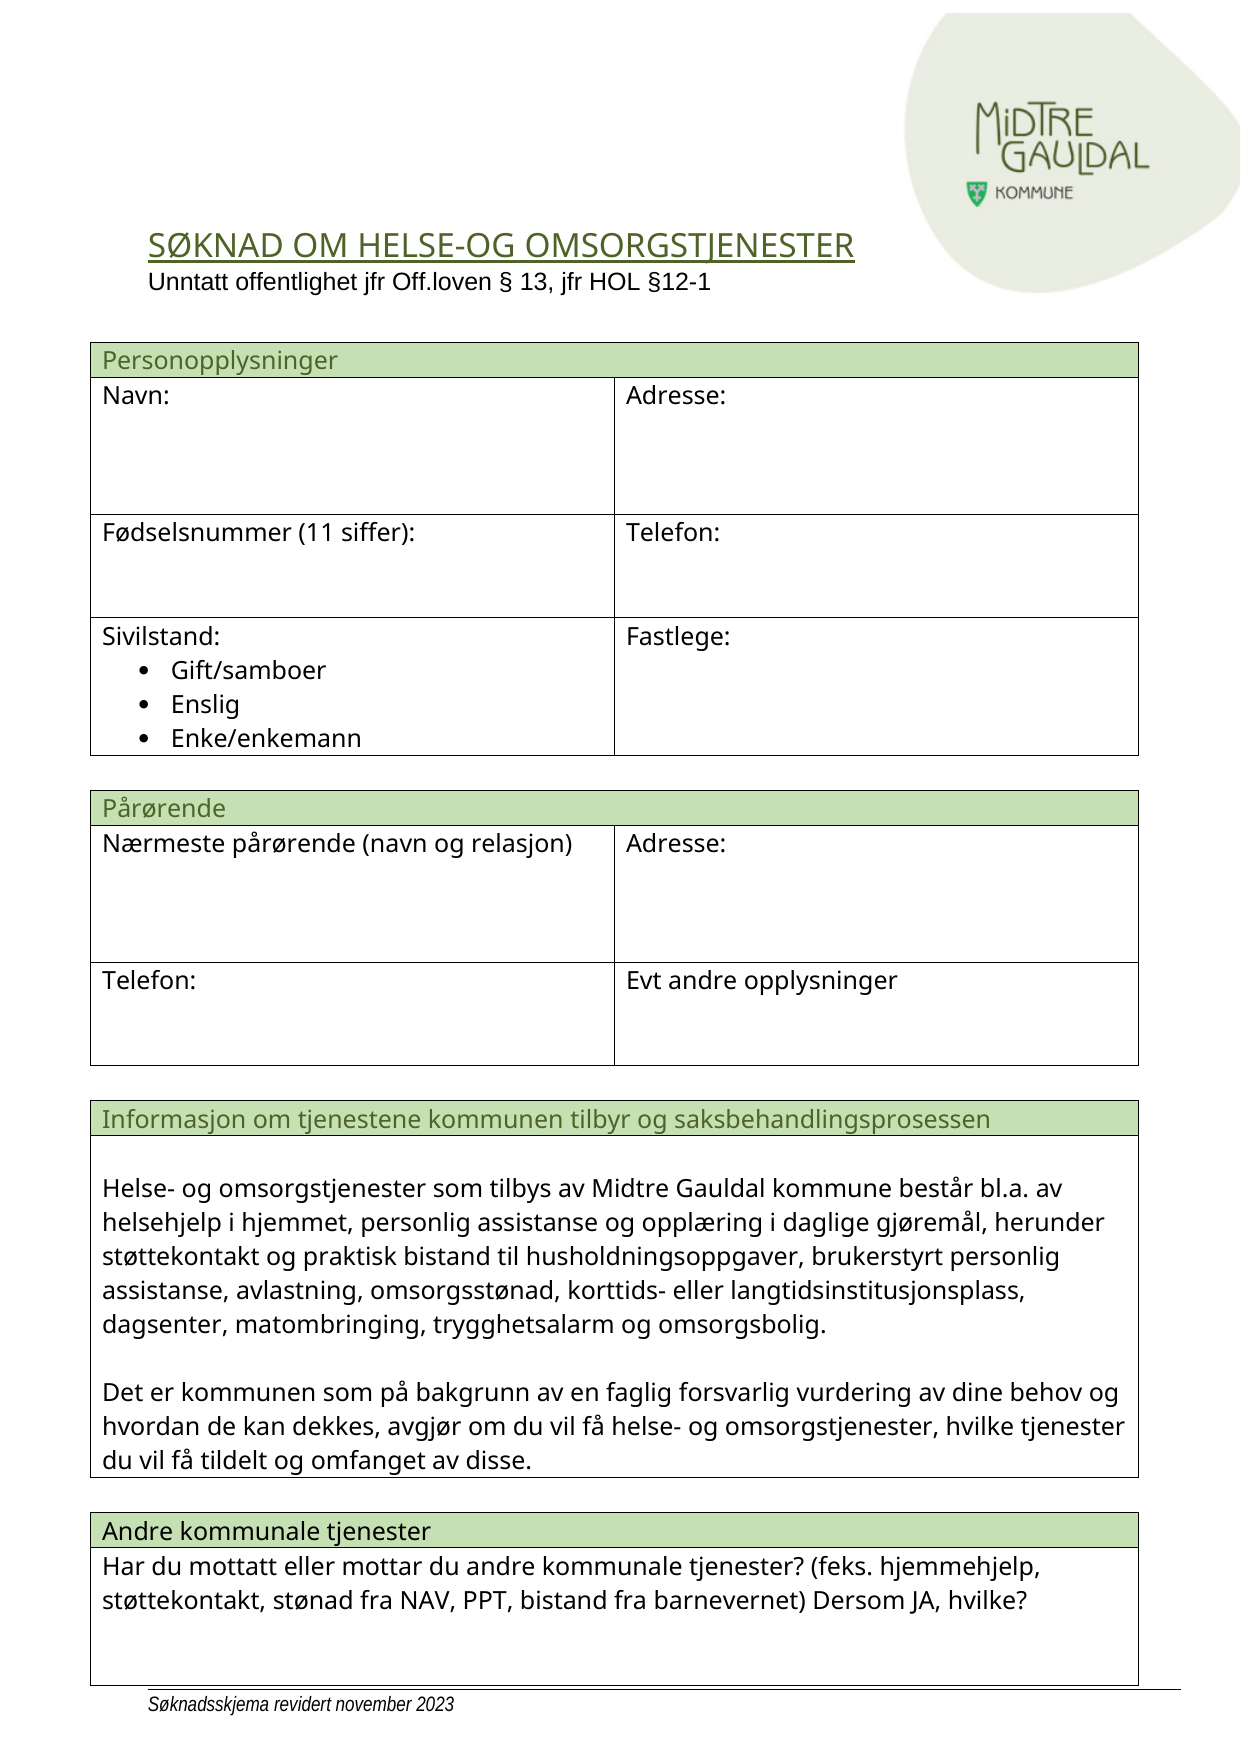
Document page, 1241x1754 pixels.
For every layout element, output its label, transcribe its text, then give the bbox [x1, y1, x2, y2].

table_header Andre kommunale tjenester [91, 1513, 1138, 1547]
table_header Personopplysninger [91, 343, 1138, 377]
table_cell Helse- og omsorgstjenester som tilbys av Midtre Gauldal kommune består bl.a. av helsehjelp i hjemmet, personlig assistanse og opplæring i daglige gjøremål, herunder støttekontakt og praktisk bistand til husholdningsoppgaver, brukerstyrt personlig assistanse, avlastning, omsorgsstønad, korttids- eller langtidsinstitusjonsplass, dagsenter, matombringing, trygghetsalarm og omsorgsbolig. Det er kommunen som på bakgrunn av en faglig forsvarlig vurdering av dine behov og hvordan de kan dekkes, avgjør om du vil få helse- og omsorgstjenester, hvilke tjenester du vil få tildelt og omfanget av disse. [91, 1136, 1138, 1477]
table_cell Adresse: [615, 826, 1138, 962]
picture [887, 13, 1241, 305]
table_cell Evt andre opplysninger [615, 963, 1138, 1065]
table_cell Telefon: [91, 963, 614, 1065]
table_cell Sivilstand: Gift/samboer Enslig Enke/enkemann [91, 618, 614, 754]
text Unntatt offentlighet jfr Off.loven § 13, jfr HOL §12-1 [148, 267, 887, 296]
table_cell Adresse: [615, 378, 1138, 514]
table_cell Fastlege: [615, 618, 1138, 754]
table_cell Fødselsnummer (11 siffer): [91, 515, 614, 617]
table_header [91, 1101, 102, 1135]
table_header Pårørende [91, 791, 1138, 825]
text SØKNAD OM HELSE-OG OMSORGSTJENESTER [148, 222, 887, 267]
table_cell Telefon: [615, 515, 1138, 617]
table_cell Nærmeste pårørende (navn og relasjon) [91, 826, 614, 962]
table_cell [91, 1548, 1138, 1684]
table_header Informasjon om tjenestene kommunen tilbyr og saksbehandlingsprosessen [564, 1101, 1138, 1135]
table_cell Navn: [91, 378, 614, 514]
